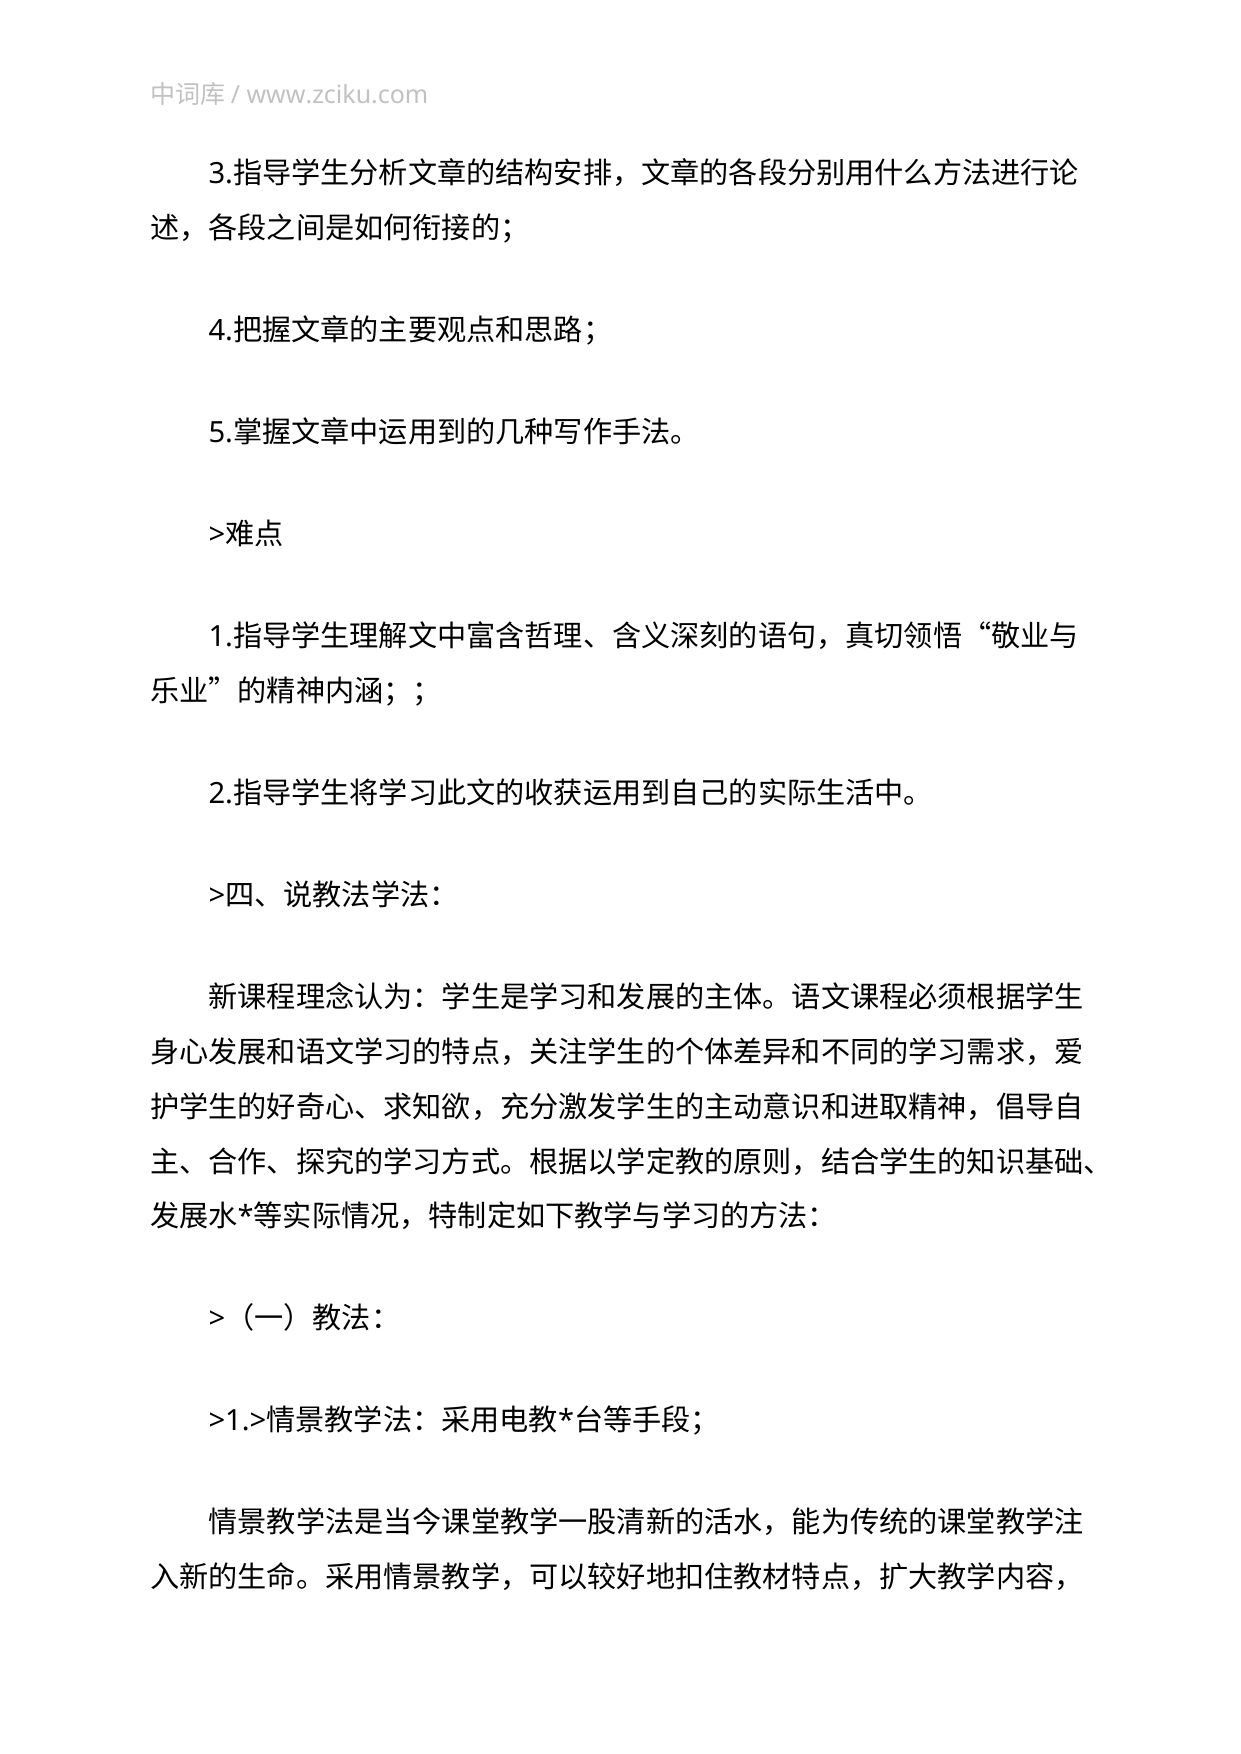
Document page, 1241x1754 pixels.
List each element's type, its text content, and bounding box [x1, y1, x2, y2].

text 5.掌握文章中运用到的几种写作手法。 [150, 409, 1090, 451]
text >（一）教法： [150, 1295, 1090, 1337]
text >难点 [150, 511, 1090, 553]
text >1.>情景教学法：采用电教*台等手段； [150, 1397, 1090, 1439]
text 3.指导学生分析文章的结构安排，文章的各段分别用什么方法进行论述，各段之间是如何衔接的； [150, 150, 1090, 247]
text 新课程理念认为：学生是学习和发展的主体。语文课程必须根据学生身心发展和语文学习的特点，关注学生的个体差异和不同的学习需求，爱护学生的好奇心、求知欲，充分激发学生的主动意识和进取精神，倡导自主、合作、探究的学习方式。根据以学定教的原则，结合学生的知识基础、发展水*等实际情况，特制定如下教学与学习的方法： [150, 973, 1090, 1235]
text 1.指导学生理解文中富含哲理、含义深刻的语句，真切领悟“敬业与乐业”的精神内涵；； [150, 613, 1090, 710]
text 2.指导学生将学习此文的收获运用到自己的实际生活中。 [150, 769, 1090, 812]
text 4.把握文章的主要观点和思路； [150, 307, 1090, 349]
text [150, 1499, 1090, 1596]
text >四、说教法学法： [150, 871, 1090, 914]
